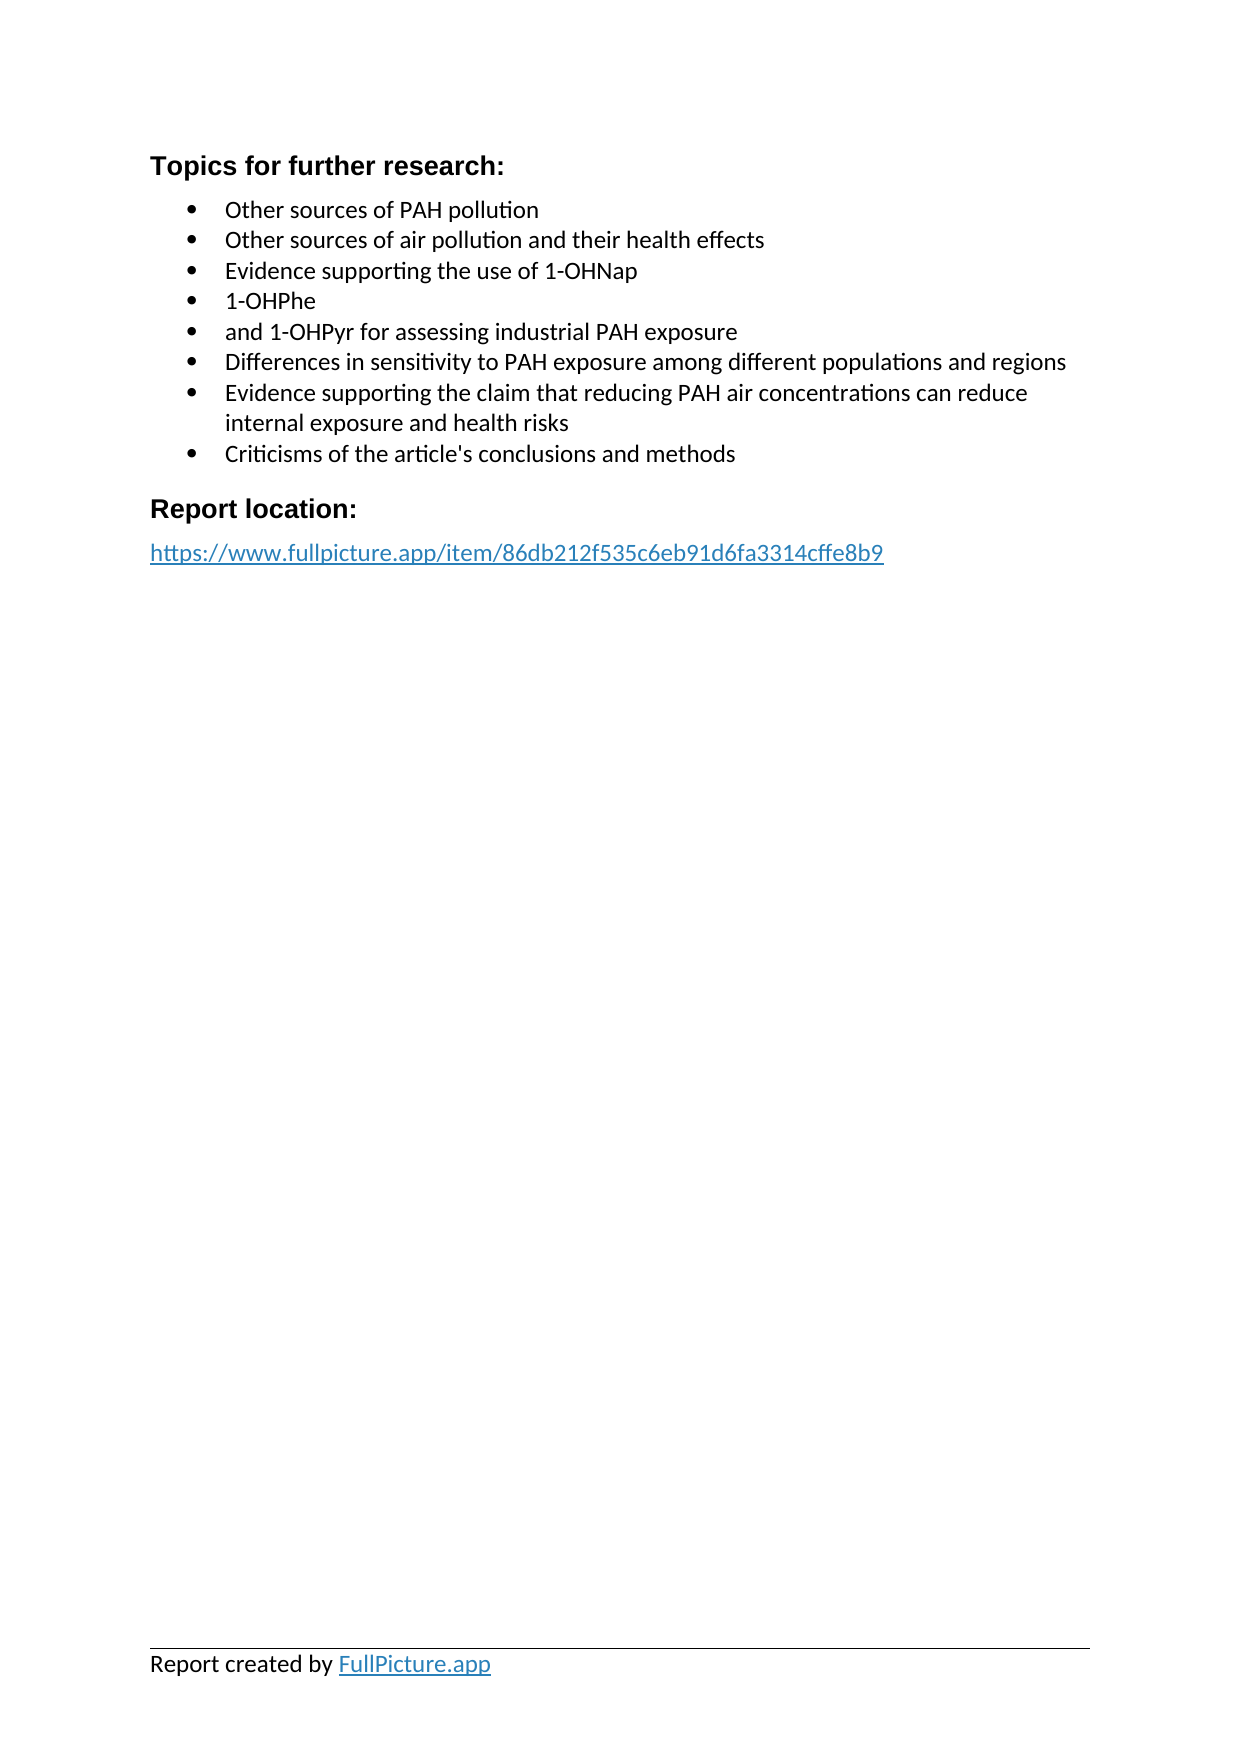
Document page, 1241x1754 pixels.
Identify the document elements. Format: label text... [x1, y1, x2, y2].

text https://www.fullpicture.app/item/86db212f535c6eb91d6fa3314cffe8b9 [150, 537, 1090, 568]
list Criticisms of the article's conclusions and methods [187, 438, 1090, 468]
list Evidence supporting the claim that reducing PAH air concentrations can reduce internal exposure and health risks [187, 377, 1090, 438]
list Other sources of PAH pollution [187, 194, 1090, 224]
list and 1-OHPyr for assessing industrial PAH exposure [187, 316, 1090, 346]
list Evidence supporting the use of 1-OHNap [187, 255, 1090, 285]
list Differences in sensitivity to PAH exposure among different populations and regions [187, 346, 1090, 377]
subtitle Report location: [150, 493, 1090, 525]
subtitle Topics for further research: [150, 150, 1090, 181]
list 1-OHPhe [187, 285, 1090, 316]
list Other sources of air pollution and their health effects [187, 224, 1090, 255]
